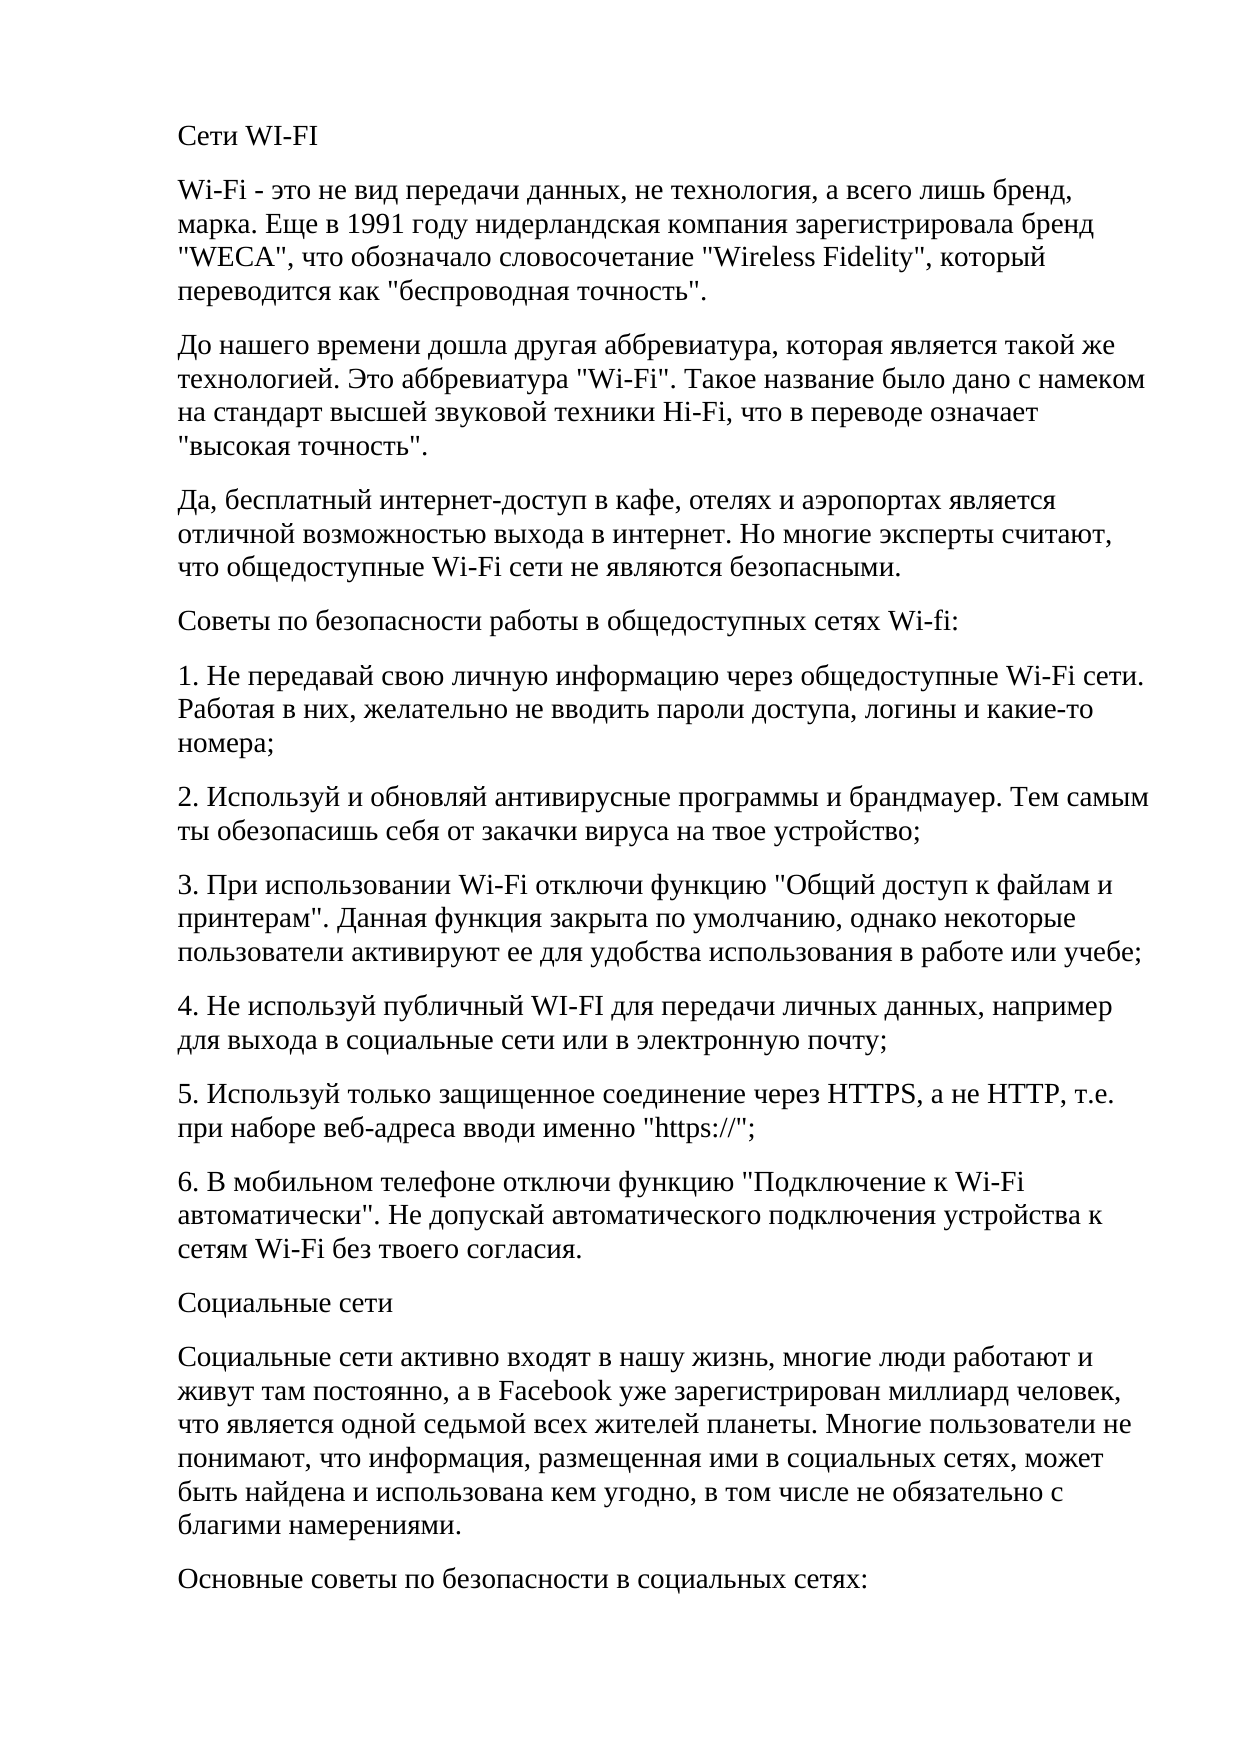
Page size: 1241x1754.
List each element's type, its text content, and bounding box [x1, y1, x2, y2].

text Сети WI-FI [177, 118, 1152, 152]
text Советы по безопасности работы в общедоступных сетях Wi-fi: [177, 603, 1152, 637]
text Да, бесплатный интернет-доступ в кафе, отелях и аэропортах является отличной возможностью выхода в интернет. Но многие эксперты считают, что общедоступные Wi-Fi сети не являются безопасными. [177, 482, 1152, 583]
text До нашего времени дошла другая аббревиатура, которая является такой же технологией. Это аббревиатура "Wi-Fi". Такое название было дано с намеком на стандарт высшей звуковой техники Hi-Fi, что в переводе означает "высокая точность". [177, 327, 1152, 461]
text Социальные сети [177, 1285, 1152, 1319]
text 4. Не используй публичный WI-FI для передачи личных данных, например для выхода в социальные сети или в электронную почту; [177, 988, 1152, 1055]
text Wi-Fi - это не вид передачи данных, не технология, а всего лишь бренд, марка. Еще в 1991 году нидерландская компания зарегистрировала бренд "WECA", что обозначало словосочетание "Wireless Fidelity", который переводится как "беспроводная точность". [177, 172, 1152, 307]
text 6. В мобильном телефоне отключи функцию "Подключение к Wi-Fi автоматически". Не допускай автоматического подключения устройства к сетям Wi-Fi без твоего согласия. [177, 1164, 1152, 1264]
text 2. Используй и обновляй антивирусные программы и брандмауер. Тем самым ты обезопасишь себя от закачки вируса на твое устройство; [177, 779, 1152, 846]
text Основные советы по безопасности в социальных сетях: [177, 1562, 1152, 1595]
text 3. При использовании Wi-Fi отключи функцию "Общий доступ к файлам и принтерам". Данная функция закрыта по умолчанию, однако некоторые пользователи активируют ее для удобства использования в работе или учебе; [177, 867, 1152, 968]
text Социальные сети активно входят в нашу жизнь, многие люди работают и живут там постоянно, а в Facebook уже зарегистрирован миллиард человек, что является одной седьмой всех жителей планеты. Многие пользователи не понимают, что информация, размещенная ими в социальных сетях, может быть найдена и использована кем угодно, в том числе не обязательно с благими намерениями. [177, 1339, 1152, 1541]
text 1. Не передавай свою личную информацию через общедоступные Wi-Fi сети. Работая в них, желательно не вводить пароли доступа, логины и какие-то номера; [177, 658, 1152, 758]
text 5. Используй только защищенное соединение через HTTPS, а не HTTP, т.е. при наборе веб-адреса вводи именно "https://"; [177, 1076, 1152, 1143]
